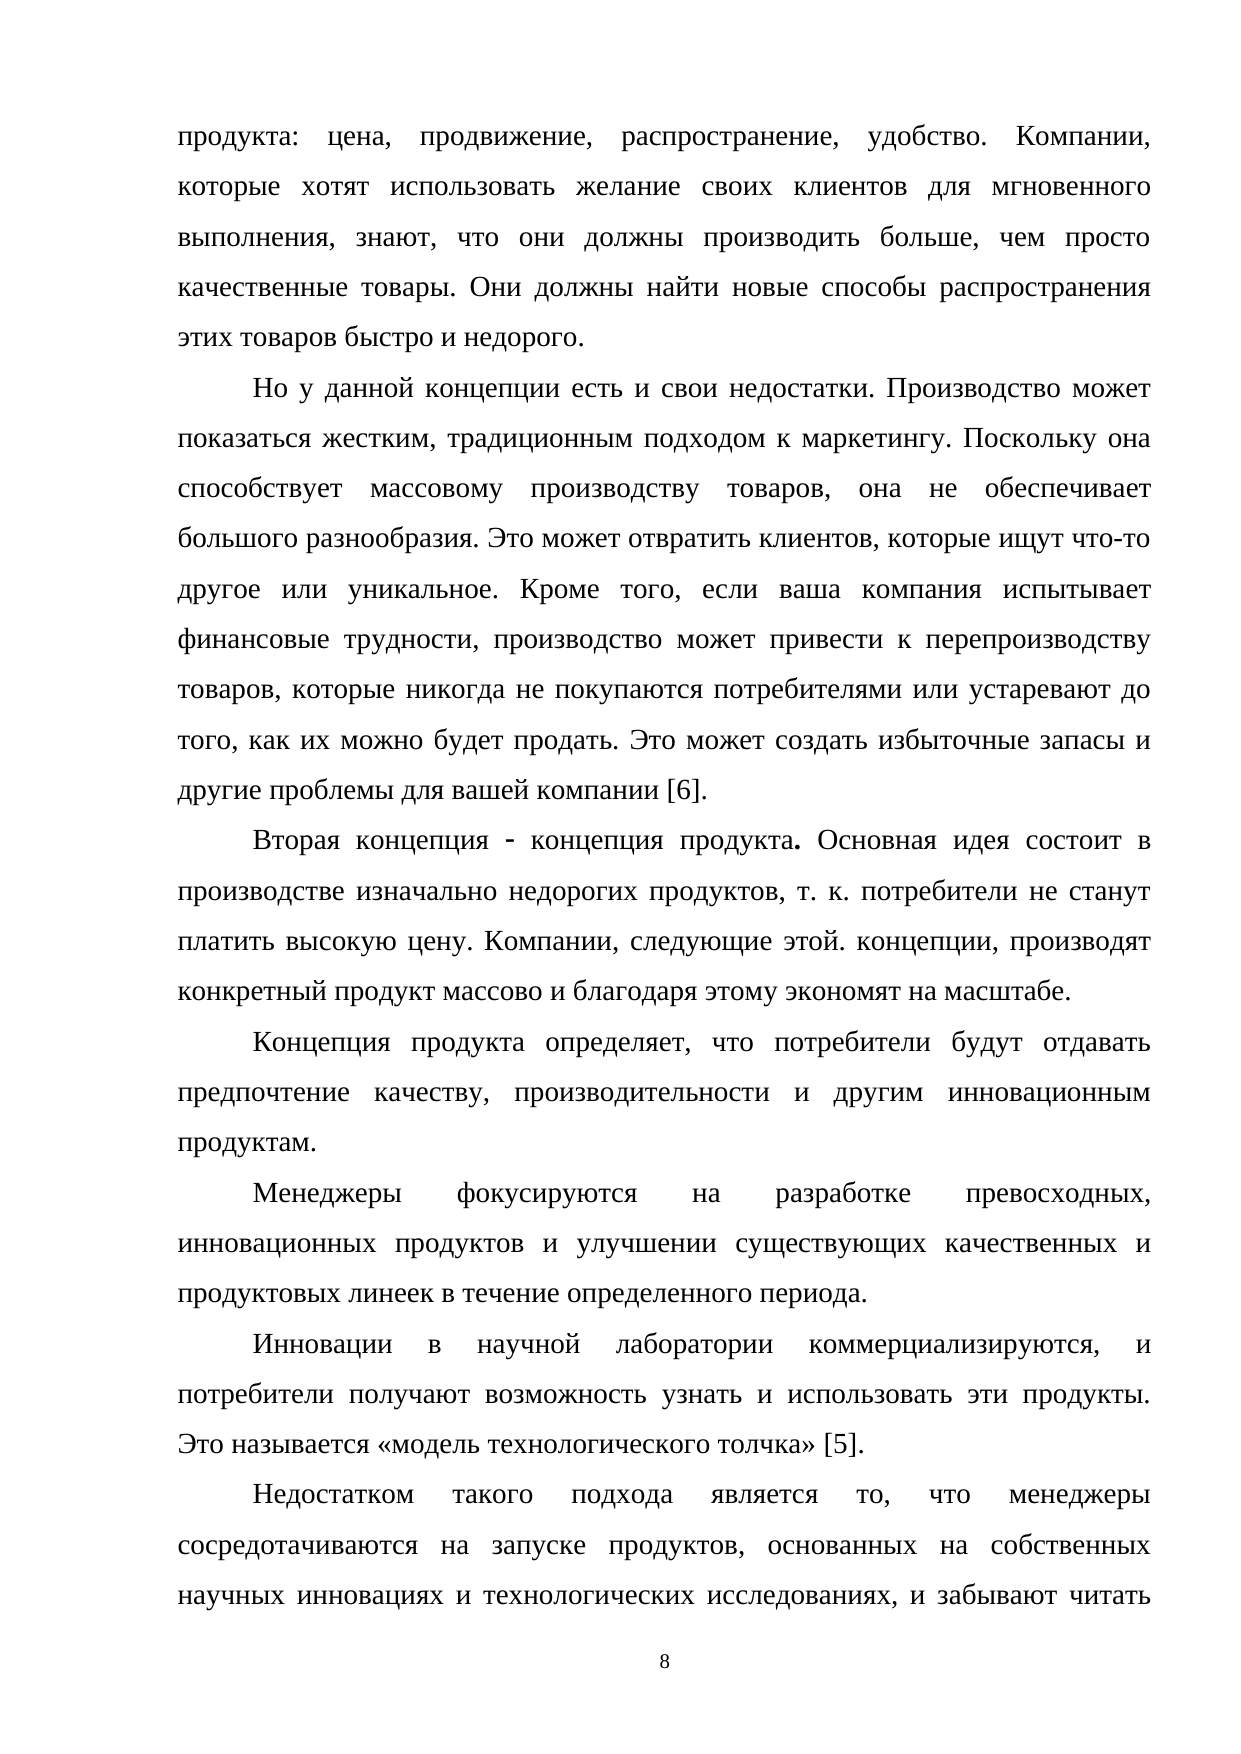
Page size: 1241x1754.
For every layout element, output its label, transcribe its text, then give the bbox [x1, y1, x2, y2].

text Концепция продукта определяет, что потребители будут отдавать предпочтение качеству, производительности и другим инновационным продуктам. [177, 1024, 1152, 1158]
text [177, 118, 1152, 353]
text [177, 1477, 1152, 1611]
text Но у данной концепции есть и свои недостатки. Производство может показаться жестким, традиционным подходом к маркетингу. Поскольку она способствует массовому производству товаров, она не обеспечивает большого разнообразия. Это может отвратить клиентов, которые ищут что-то другое или уникальное. Кроме того, если ваша компания испытывает финансовые трудности, производство может привести к перепроизводству товаров, которые никогда не покупаются потребителями или устаревают до того, как их можно будет продать. Это может создать избыточные запасы и другие проблемы для вашей компании [6]. [177, 370, 1152, 806]
text Вторая концепция концепция продукта. Основная идея состоит в производстве изначально недорогих продуктов, т. к. потребители не станут платить высокую цену. Компании, следующие этой. концепции, производят конкретный продукт массово и благодаря этому экономят на масштабе. [177, 822, 1152, 1007]
text Менеджеры фокусируются на разработке превосходных, инновационных продуктов и улучшении существующих качественных и продуктовых линеек в течение определенного периода. [177, 1175, 1152, 1309]
text Инновации в научной лаборатории коммерциализируются, и потребители получают возможность узнать и использовать эти продукты. Это называется «модель технологического толчка» [5]. [177, 1326, 1152, 1460]
